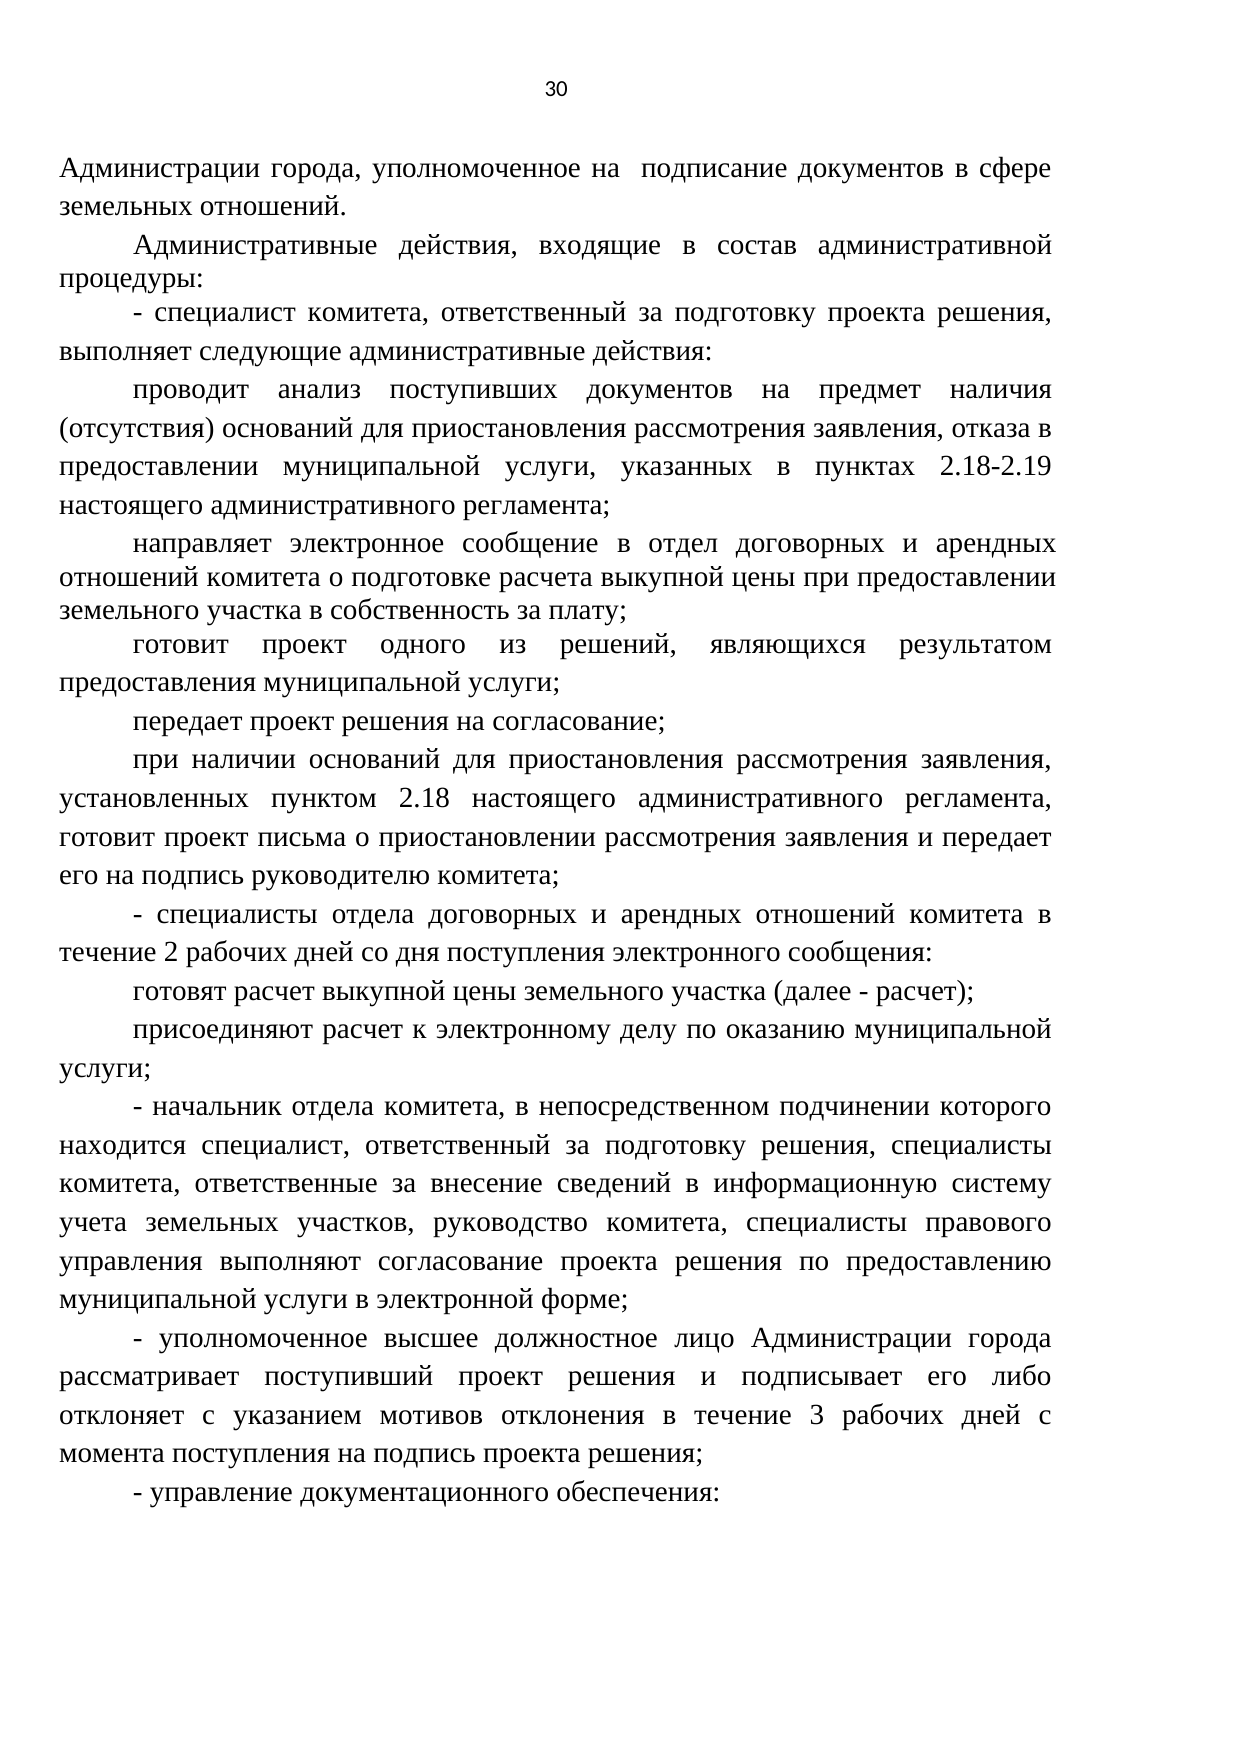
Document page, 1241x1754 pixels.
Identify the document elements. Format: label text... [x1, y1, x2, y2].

text - уполномоченное высшее должностное лицо Администрации города рассматривает поступивший проект решения и подписывает его либо отклоняет с указанием мотивов отклонения в течение 3 рабочих дней с момента поступления на подпись проекта решения; [59, 1320, 1053, 1469]
text - специалист комитета, ответственный за подготовку проекта решения, выполняет следующие административные действия: [59, 294, 1053, 366]
text при наличии оснований для приостановления рассмотрения заявления, установленных пунктом 2.18 настоящего административного регламента, готовит проект письма о приостановлении рассмотрения заявления и передает его на подпись руководителю комитета; [59, 742, 1053, 891]
text готовит проект одного из решений, являющихся результатом предоставления муниципальной услуги; [59, 626, 1053, 698]
text - начальник отдела комитета, в непосредственном подчинении которого находится специалист, ответственный за подготовку решения, специалисты комитета, ответственные за внесение сведений в информационную систему учета земельных участков, руководство комитета, специалисты правового управления выполняют согласование проекта решения по предоставлению муниципальной услуги в электронной форме; [59, 1088, 1053, 1315]
text - управление документационного обеспечения: [59, 1474, 1053, 1507]
text Административные действия, входящие в состав административной процедуры: [59, 227, 1053, 294]
text передает проект решения на согласование; [59, 703, 1053, 737]
text готовят расчет выкупной цены земельного участка (далее - расчет); [59, 973, 1053, 1006]
text присоединяют расчет к электронному делу по оказанию муниципальной услуги; [59, 1011, 1053, 1083]
text - специалисты отдела договорных и арендных отношений комитета в течение 2 рабочих дней со дня поступления электронного сообщения: [59, 896, 1053, 968]
text проводит анализ поступивших документов на предмет наличия (отсутствия) оснований для приостановления рассмотрения заявления, отказа в предоставлении муниципальной услуги, указанных в пунктах 2.18-2.19 настоящего административного регламента; [59, 371, 1053, 520]
text направляет электронное сообщение в отдел договорных и арендных отношений комитета о подготовке расчета выкупной цены при предоставлении земельного участка в собственность за плату; [59, 525, 1057, 626]
